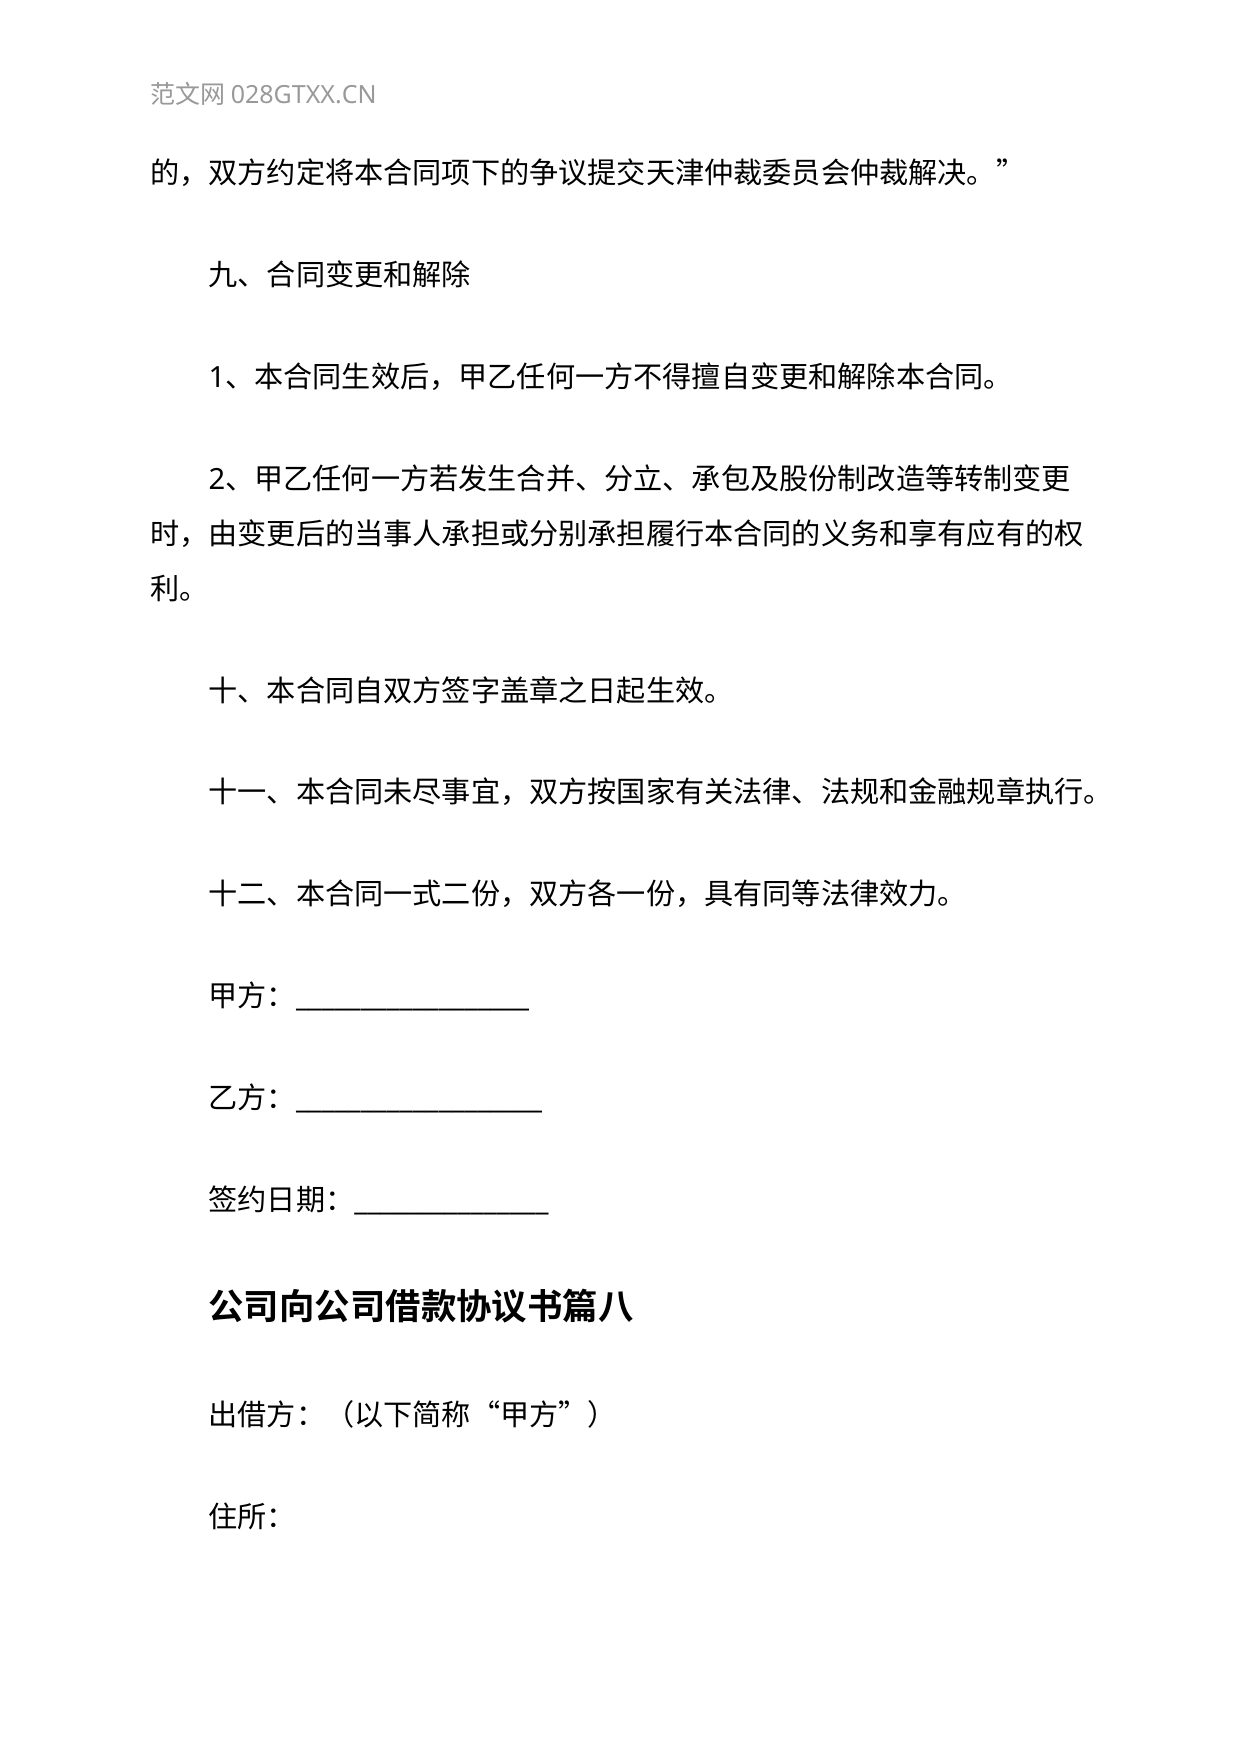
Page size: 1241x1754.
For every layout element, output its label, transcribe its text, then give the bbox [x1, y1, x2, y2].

text 乙方：___________________ [150, 1074, 1090, 1117]
text 十、本合同自双方签字盖章之日起生效。 [150, 667, 1090, 709]
text 甲方：__________________ [150, 972, 1090, 1015]
text 公司向公司借款协议书篇八 [150, 1278, 1090, 1330]
text 2、甲乙任何一方若发生合并、分立、承包及股份制改造等转制变更时，由变更后的当事人承担或分别承担履行本合同的义务和享有应有的权利。 [150, 456, 1090, 608]
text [150, 150, 1090, 192]
text 签约日期：_______________ [150, 1176, 1090, 1219]
text 十二、本合同一式二份，双方各一份，具有同等法律效力。 [150, 871, 1090, 913]
text 住所： [150, 1494, 1090, 1536]
text 1、本合同生效后，甲乙任何一方不得擅自变更和解除本合同。 [150, 353, 1090, 396]
text 出借方：（以下简称“甲方”） [150, 1392, 1090, 1434]
text 十一、本合同未尽事宜，双方按国家有关法律、法规和金融规章执行。 [150, 769, 1090, 811]
text 九、合同变更和解除 [150, 252, 1090, 294]
